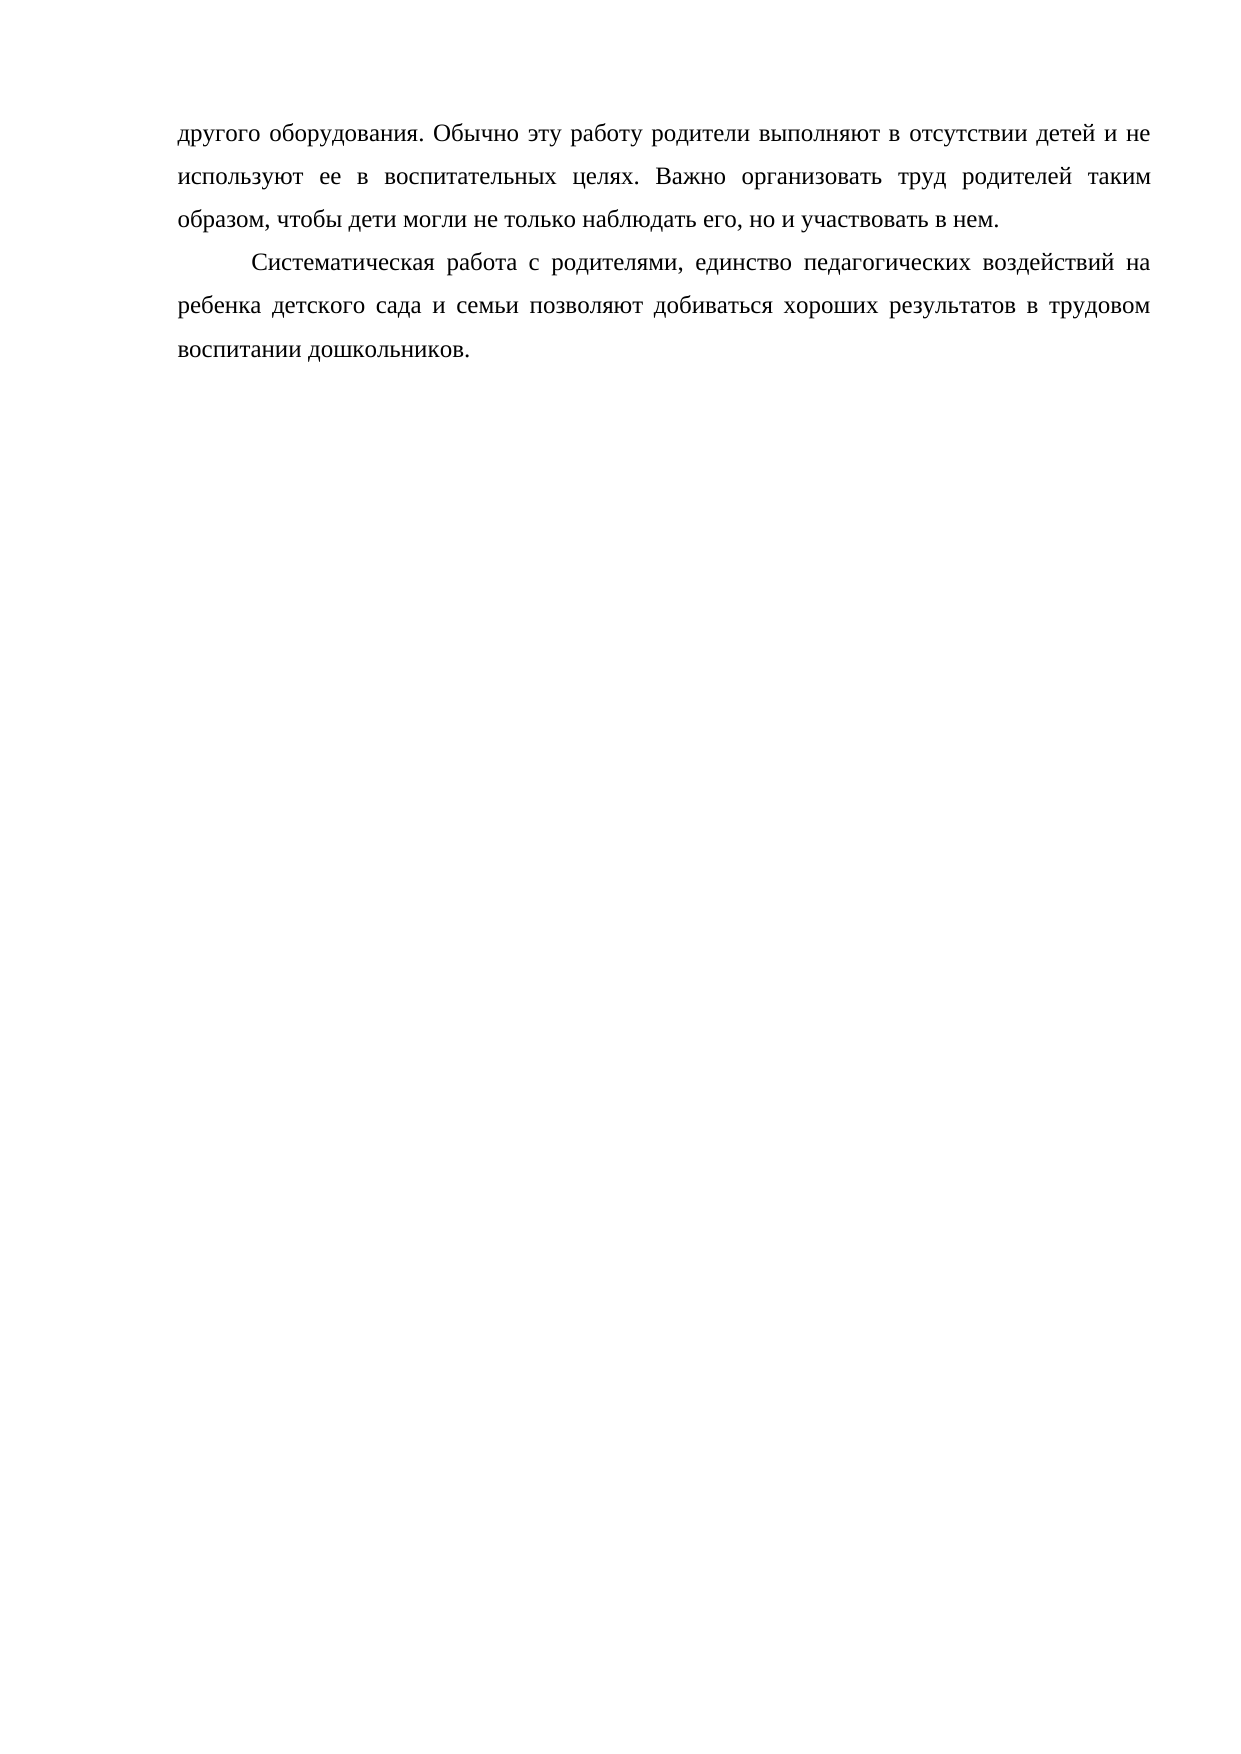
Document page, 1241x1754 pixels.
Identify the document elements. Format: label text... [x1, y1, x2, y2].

text Систематическая работа с родителями, единство педагогических воздействий на ребенка детского сада и семьи позволяют добиваться хороших результатов в трудовом воспитании дошкольников. [177, 247, 1152, 362]
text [177, 118, 1152, 233]
